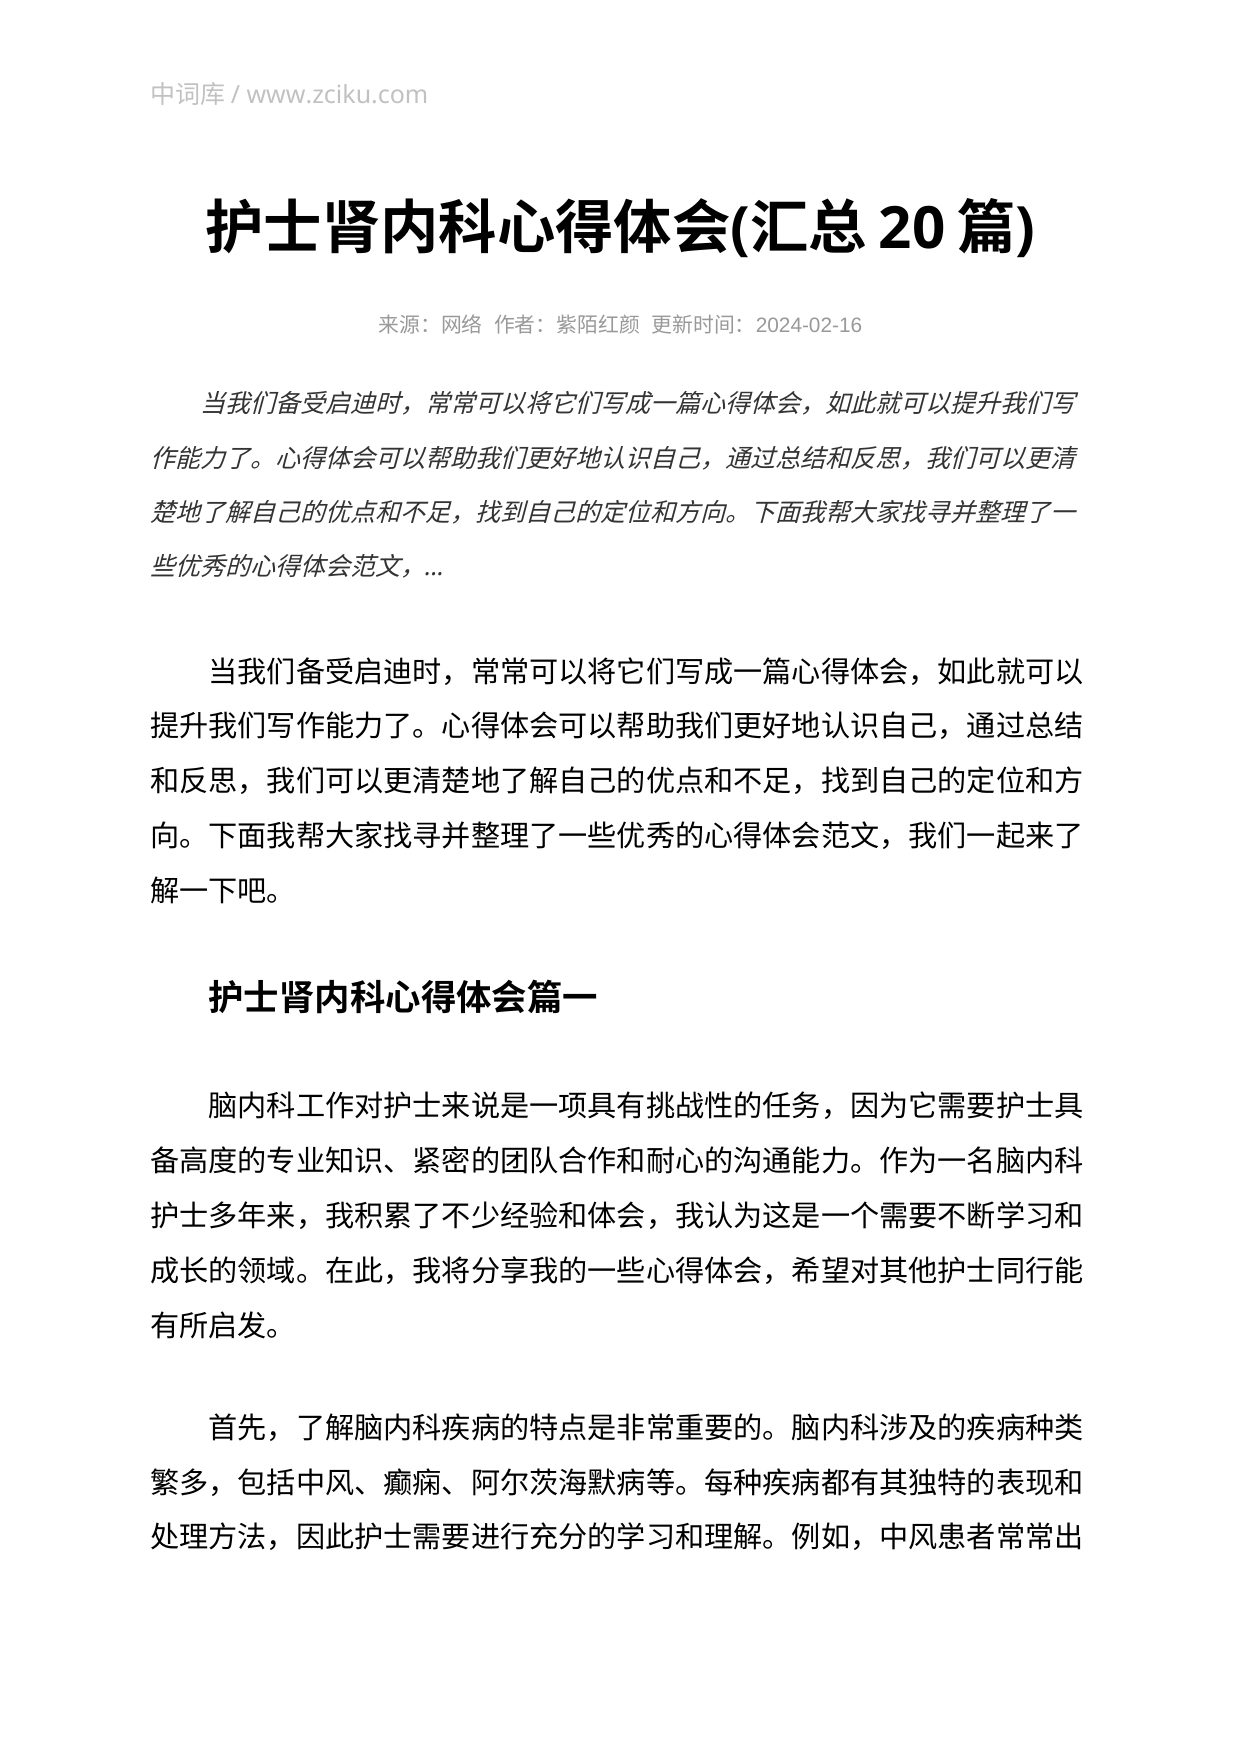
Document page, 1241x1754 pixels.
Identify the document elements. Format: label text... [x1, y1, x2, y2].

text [150, 1404, 1090, 1556]
text 护士肾内科心得体会篇一 [150, 969, 1090, 1021]
subtitle 护士肾内科心得体会(汇总20篇) [150, 181, 1090, 266]
text 当我们备受启迪时，常常可以将它们写成一篇心得体会，如此就可以提升我们写作能力了。心得体会可以帮助我们更好地认识自己，通过总结和反思，我们可以更清楚地了解自己的优点和不足，找到自己的定位和方向。下面我帮大家找寻并整理了一些优秀的心得体会范文，我们一起来了解一下吧。 [150, 648, 1090, 910]
text 来源：网络 作者：紫陌红颜 更新时间：2024-02-16 [150, 313, 1090, 337]
text 脑内科工作对护士来说是一项具有挑战性的任务，因为它需要护士具备高度的专业知识、紧密的团队合作和耐心的沟通能力。作为一名脑内科护士多年来，我积累了不少经验和体会，我认为这是一个需要不断学习和成长的领域。在此，我将分享我的一些心得体会，希望对其他护士同行能有所启发。 [150, 1083, 1090, 1345]
text 当我们备受启迪时，常常可以将它们写成一篇心得体会，如此就可以提升我们写作能力了。心得体会可以帮助我们更好地认识自己，通过总结和反思，我们可以更清楚地了解自己的优点和不足，找到自己的定位和方向。下面我帮大家找寻并整理了一些优秀的心得体会范文，... [150, 384, 1090, 583]
